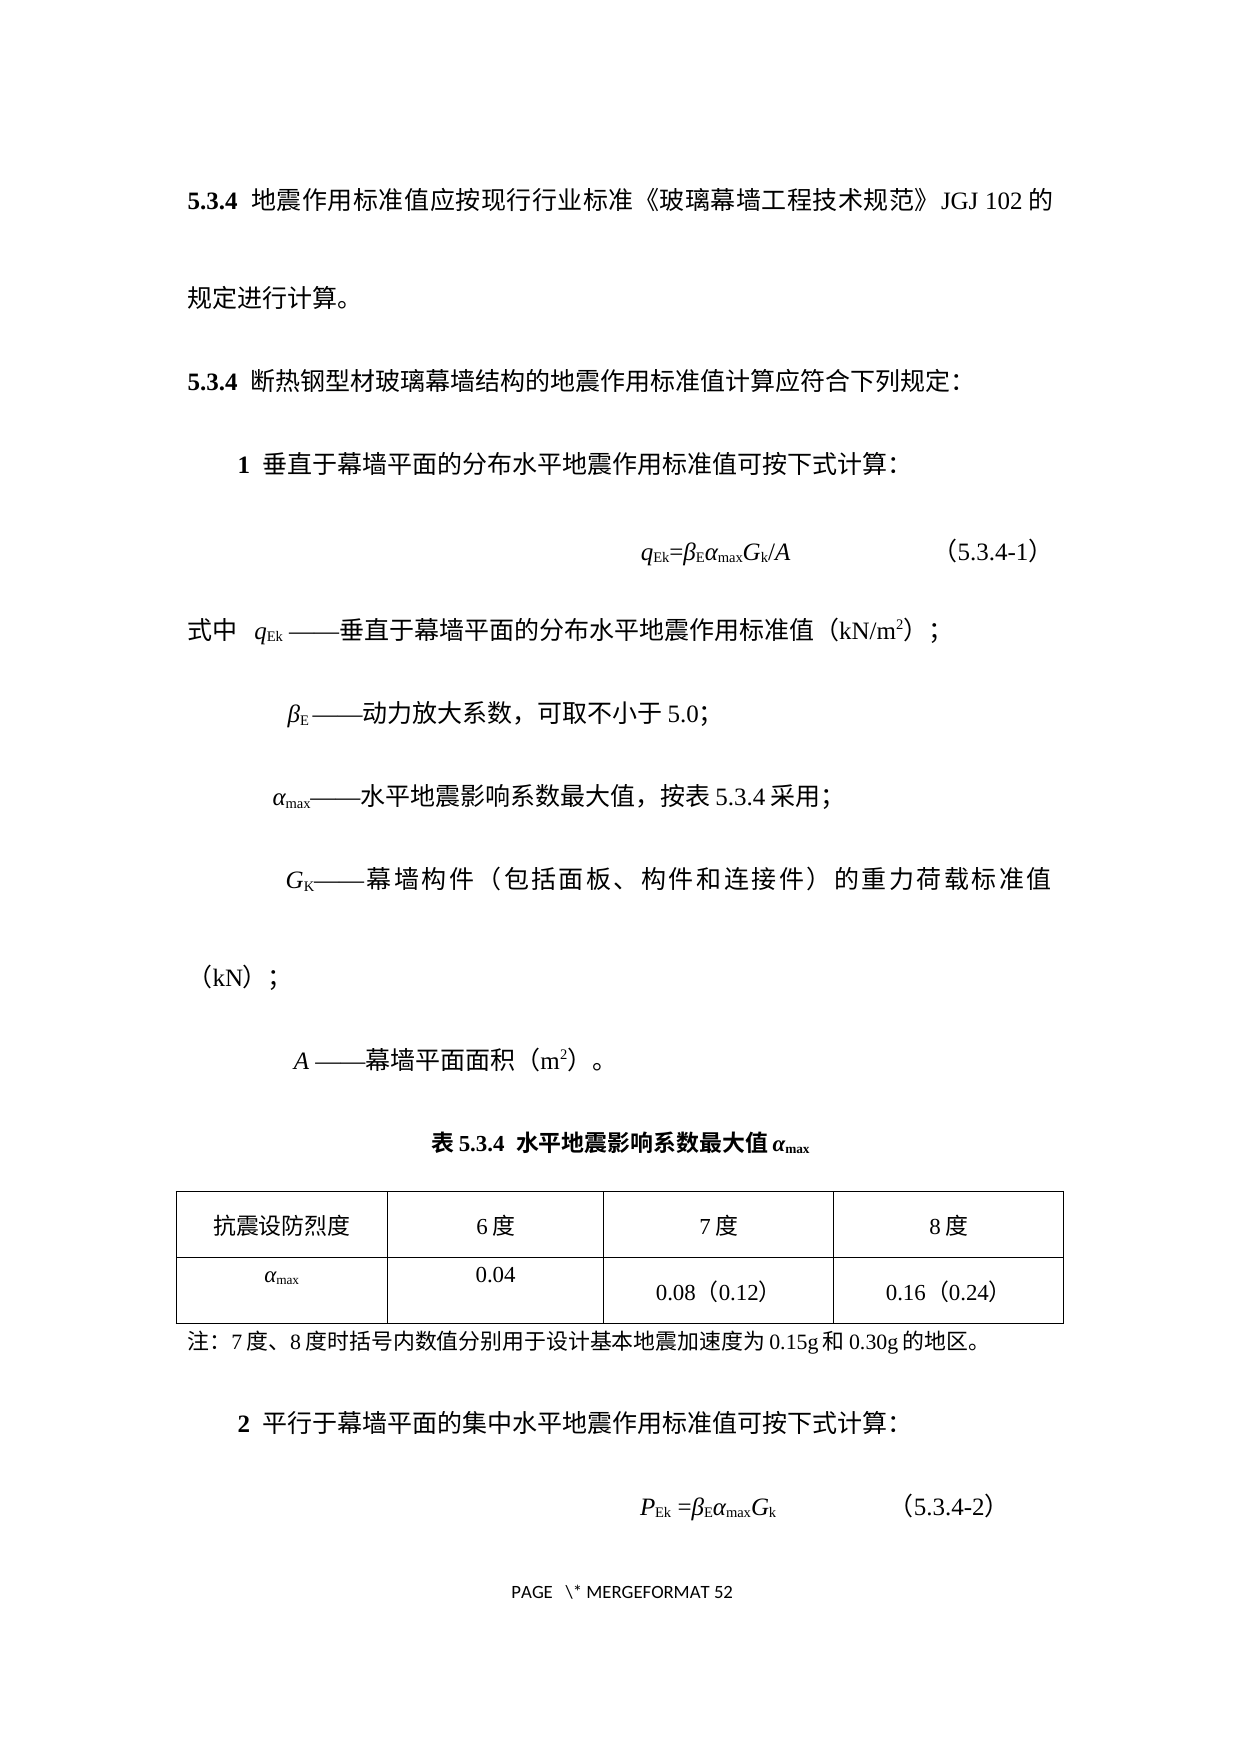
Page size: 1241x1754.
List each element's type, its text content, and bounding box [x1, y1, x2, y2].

table_cell 0.04 [388, 1258, 603, 1323]
table_cell 0.16（0.24） [834, 1258, 1063, 1323]
text αmax——水平地震影响系数最大值，按表采用； [187, 762, 1053, 827]
table_cell αmax [177, 1258, 387, 1323]
text A ——幕墙平面面积（m2）。 [187, 1026, 1053, 1091]
table_header 抗震设防烈度 [177, 1192, 387, 1257]
text 5.3.4 地震作用标准值应按现行行业标准《玻璃幕墙工程技术规范》JGJ 102的规定进行计算。 [187, 166, 1053, 329]
text 表水平地震影响系数最大值αmax [187, 1109, 1053, 1174]
table_header 7度 [604, 1192, 833, 1257]
text 2 平行于幕墙平面的集中水平地震作用标准值可按下式计算： [187, 1389, 1053, 1454]
text 1 垂直于幕墙平面的分布水平地震作用标准值可按下式计算： [187, 430, 1053, 495]
text 式中 qEk ——垂直于幕墙平面的分布水平地震作用标准值（kN/m2）； [187, 596, 1053, 661]
text PEk =βEαmaxGk （5.3.4-2） [187, 1472, 1009, 1537]
text βE ——动力放大系数，可取不小于5.0； [187, 679, 1053, 744]
text 注：7度、8度时括号内数值分别用于设计基本地震加速度为和的地区。 [187, 1324, 1053, 1356]
text qEk=βEαmaxGk/A （） [187, 513, 1053, 578]
table_header 6度 [388, 1192, 603, 1257]
text 断热钢型材玻璃幕墙结构的地震作用标准值计算应符合下列规定： [187, 347, 1053, 412]
text GK——幕墙构件（包括面板、构件和连接件）的重力荷载标准值（kN）； [187, 846, 1053, 1008]
table_cell 0.08（0.12） [604, 1258, 833, 1323]
table_header 8度 [834, 1192, 1063, 1257]
